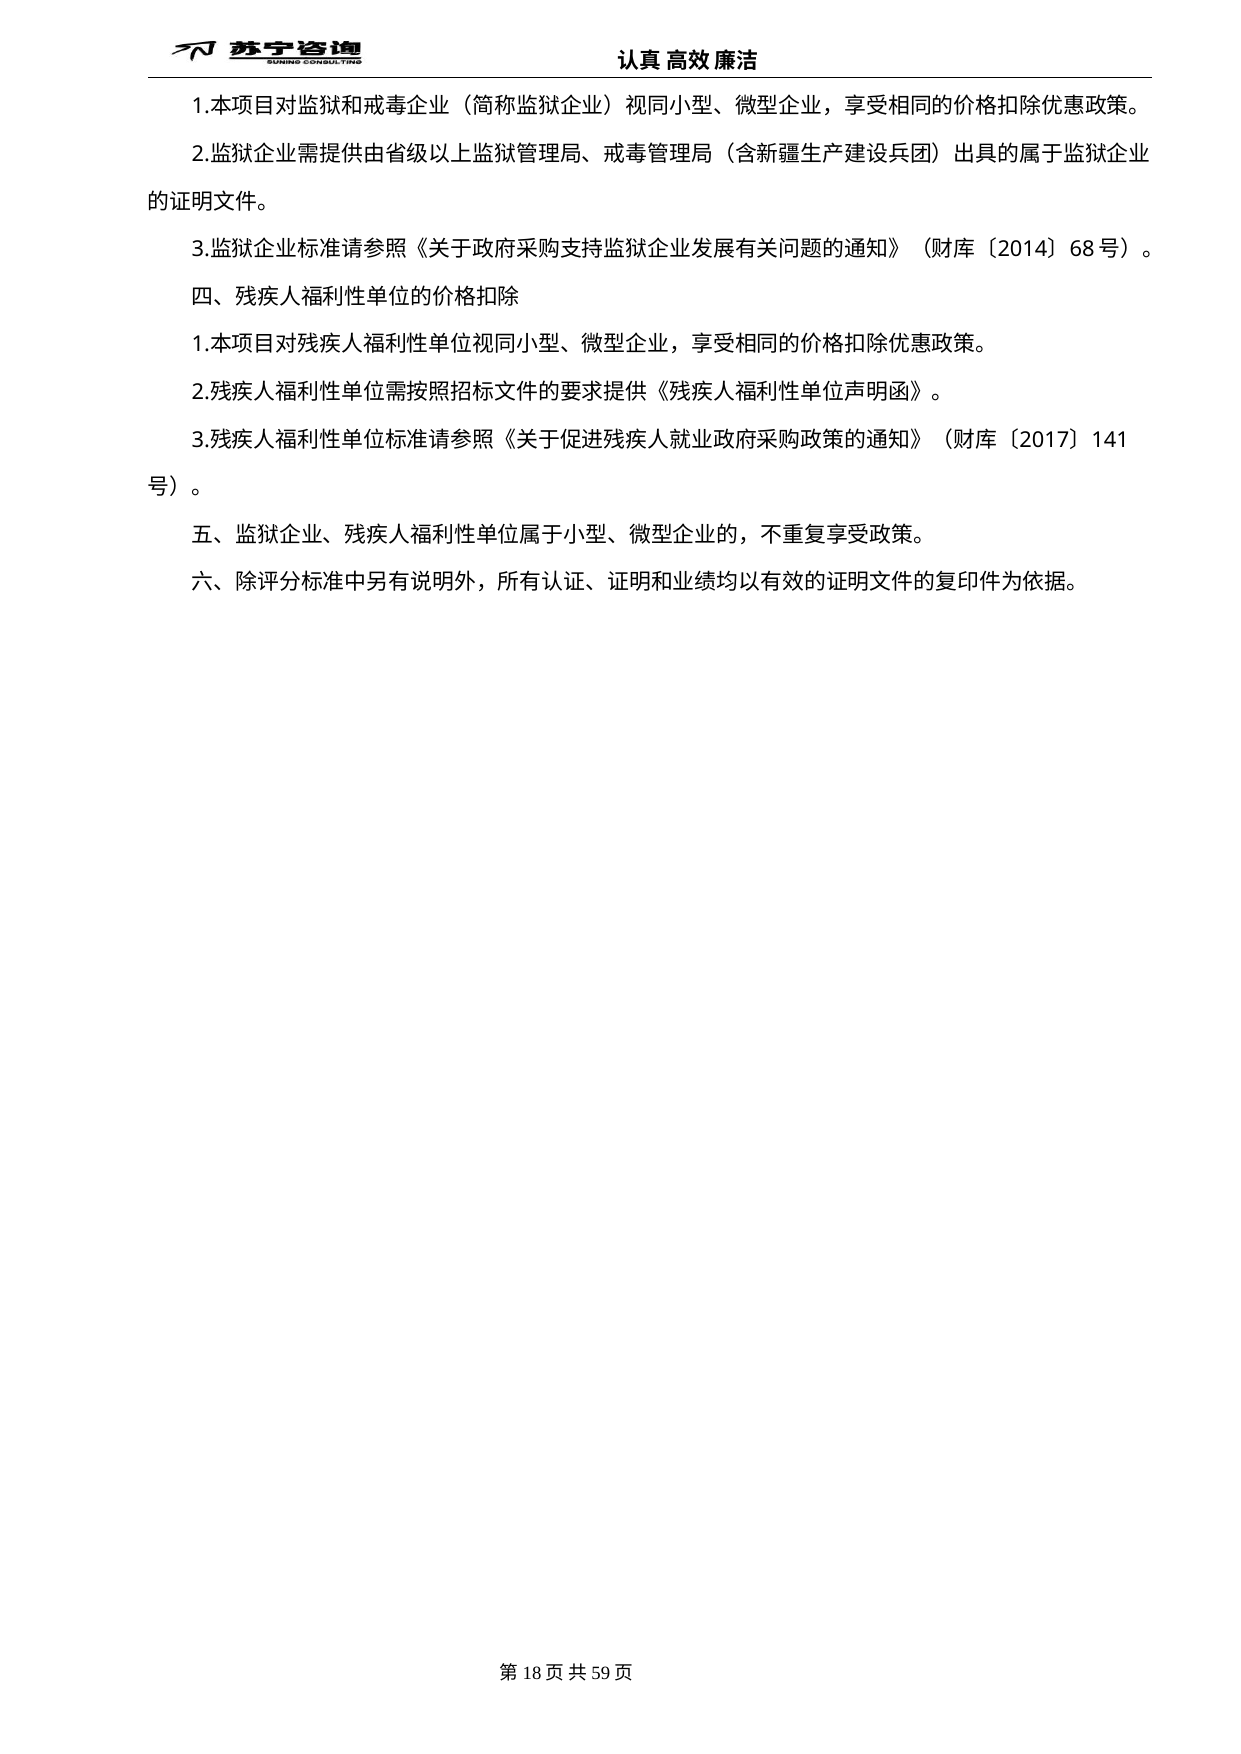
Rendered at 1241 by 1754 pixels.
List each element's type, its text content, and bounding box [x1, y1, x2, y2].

text 3.残疾人福利性单位标准请参照《关于促进残疾人就业政府采购政策的通知》（财库〔2017〕141号）。 [148, 422, 1152, 501]
text 1.本项目对监狱和戒毒企业（简称监狱企业）视同小型、微型企业，享受相同的价格扣除优惠政策。 [148, 88, 1152, 120]
text 五、监狱企业、残疾人福利性单位属于小型、微型企业的，不重复享受政策。 [148, 517, 1152, 548]
text 六、除评分标准中另有说明外，所有认证、证明和业绩均以有效的证明文件的复印件为依据。 [148, 564, 1152, 596]
text 2.监狱企业需提供由省级以上监狱管理局、戒毒管理局（含新疆生产建设兵团）出具的属于监狱企业的证明文件。 [148, 136, 1152, 215]
text 2.残疾人福利性单位需按照招标文件的要求提供《残疾人福利性单位声明函》。 [148, 374, 1152, 406]
picture [147, 29, 374, 69]
text 3.监狱企业标准请参照《关于政府采购支持监狱企业发展有关问题的通知》（财库〔2014〕68号）。 [148, 231, 1152, 263]
text 四、残疾人福利性单位的价格扣除 [148, 279, 1152, 311]
text 1.本项目对残疾人福利性单位视同小型、微型企业，享受相同的价格扣除优惠政策。 [148, 326, 1152, 358]
